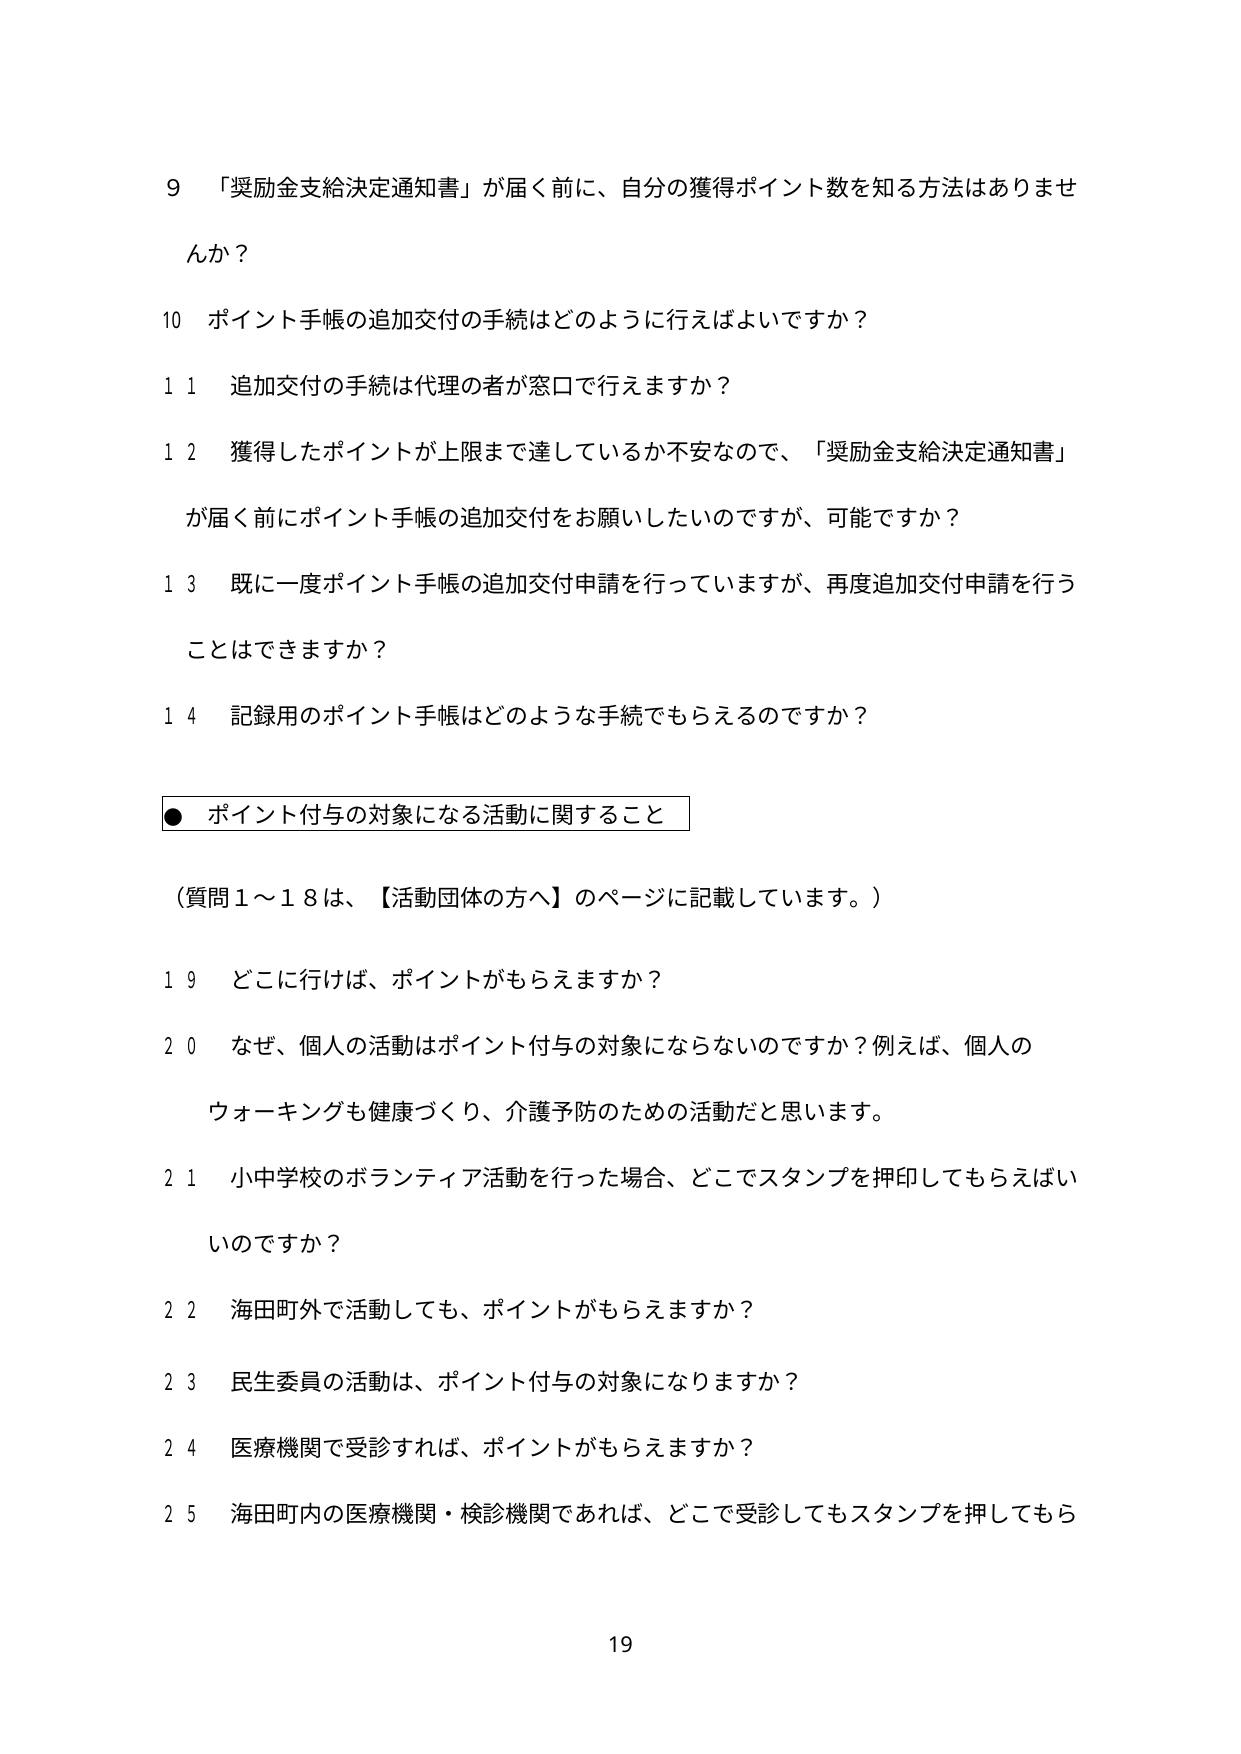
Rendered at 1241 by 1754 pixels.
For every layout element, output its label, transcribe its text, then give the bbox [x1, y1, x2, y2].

text １４ 記録用のポイント手帳はどのような手続でもらえるのですか？ [162, 682, 1078, 748]
text 10 ポイント手帳の追加交付の手続はどのように行えばよいですか？ [162, 286, 1078, 352]
text １９ どこに行けば、ポイントがもらえますか？ [162, 946, 1078, 1012]
text ２０ なぜ、個人の活動はポイント付与の対象にならないのですか？例えば、個人のウォーキングも健康づくり、介護予防のための活動だと思います。 [162, 1012, 1078, 1144]
text ９ 「奨励金支給決定通知書」が届く前に、自分の獲得ポイント数を知る方法はありませんか？ [162, 153, 1078, 286]
text ２１ 小中学校のボランティア活動を行った場合、どこでスタンプを押印してもらえばいいのですか？ [162, 1144, 1078, 1276]
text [162, 1479, 1078, 1545]
text ● ポイント付与の対象になる活動に関すること [162, 781, 1078, 847]
text １１ 追加交付の手続は代理の者が窓口で行えますか？ [162, 352, 1078, 418]
text １３ 既に一度ポイント手帳の追加交付申請を行っていますが、再度追加交付申請を行うことはできますか？ [162, 550, 1078, 682]
text ２２ 海田町外で活動しても、ポイントがもらえますか？ [162, 1276, 1078, 1342]
text （質問１～１８は、【活動団体の方へ】のページに記載しています。） [162, 863, 1078, 929]
text ２４ 医療機関で受診すれば、ポイントがもらえますか？ [162, 1413, 1078, 1479]
text １２ 獲得したポイントが上限まで達しているか不安なので、「奨励金支給決定通知書」が届く前にポイント手帳の追加交付をお願いしたいのですが、可能ですか？ [162, 418, 1078, 550]
text ２３ 民生委員の活動は、ポイント付与の対象になりますか？ [162, 1347, 1078, 1413]
